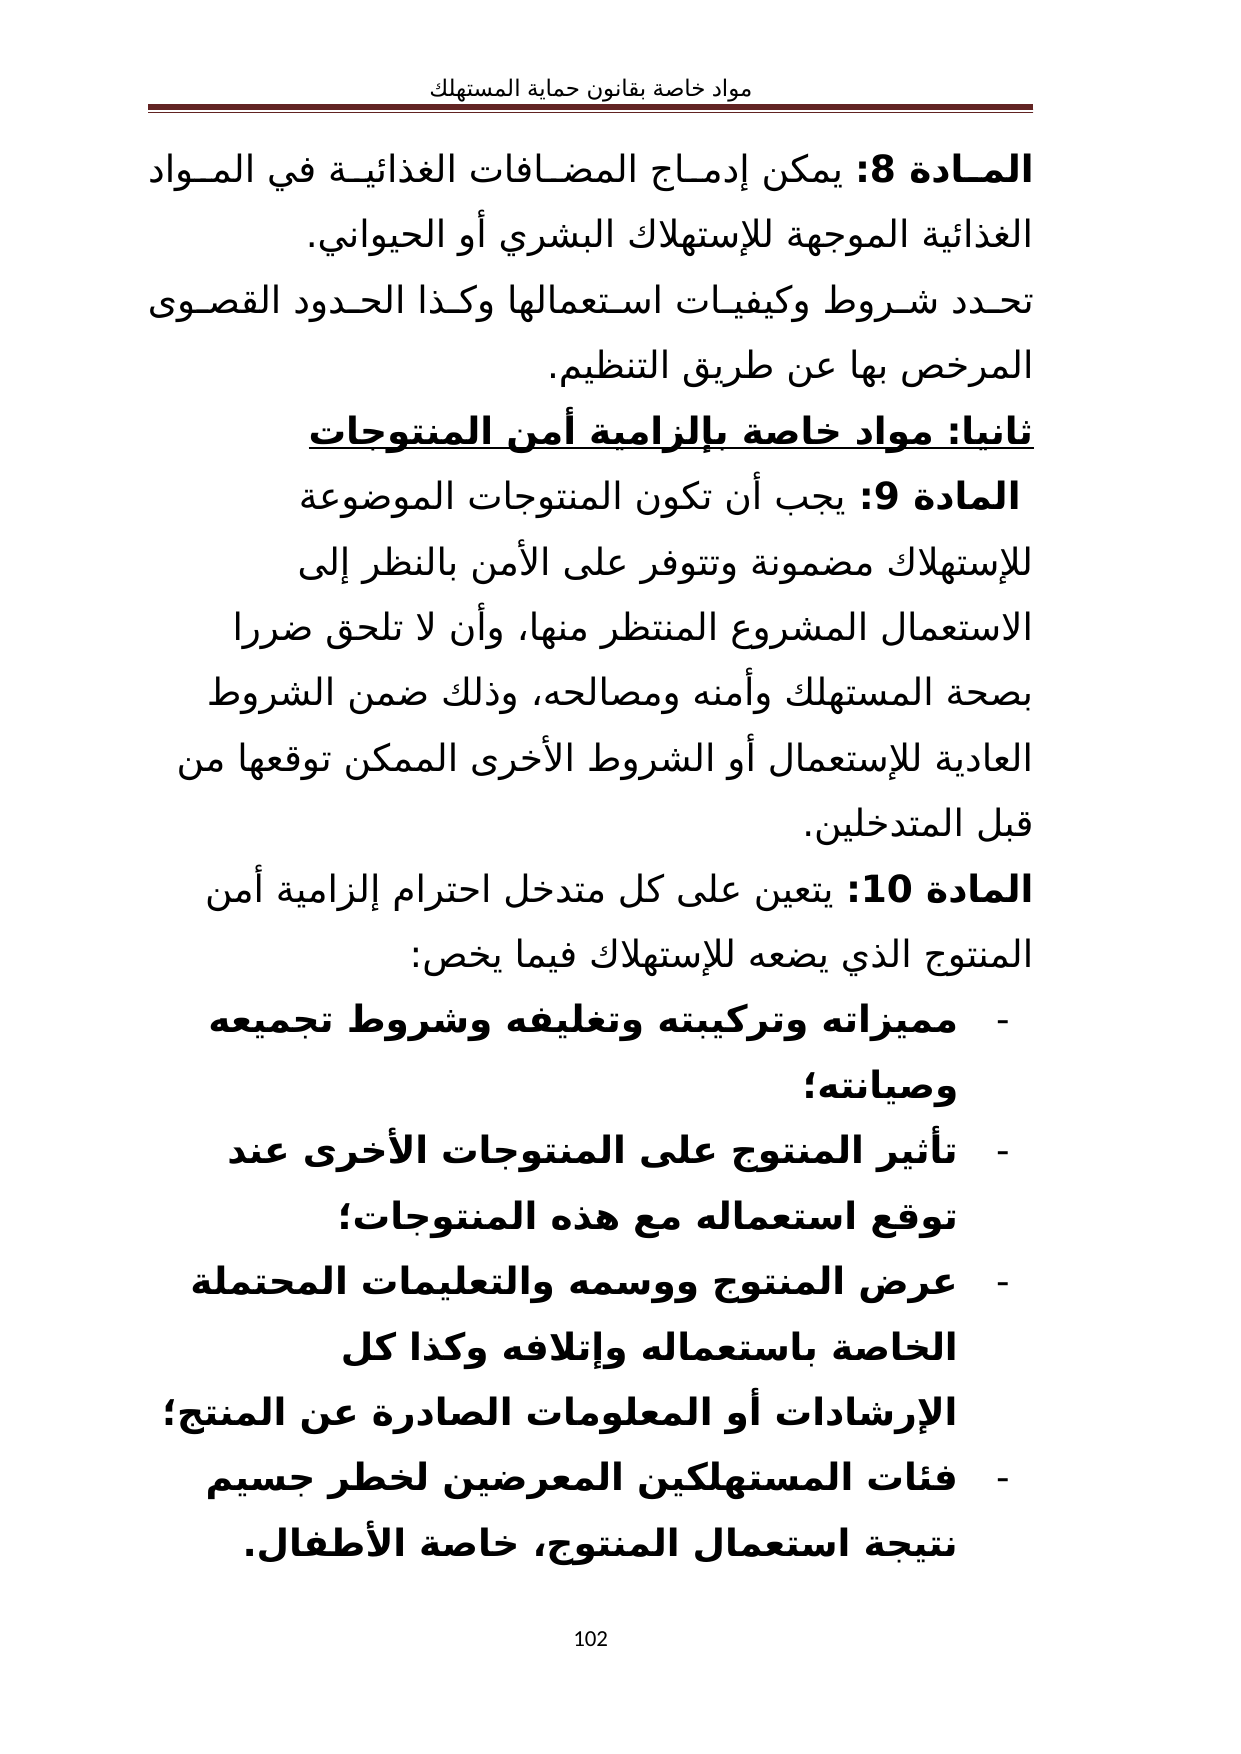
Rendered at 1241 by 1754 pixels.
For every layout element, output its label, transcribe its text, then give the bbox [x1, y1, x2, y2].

list المادة 8: يمكن إدماج المضافات الغذائية في المواد الغذائية الموجهة للإستهلاك البشري أو الحيواني. [148, 148, 1034, 257]
list المادة 9: يجب أن تكون المنتوجات الموضوعة للإستهلاك مضمونة وتتوفر على الأمن بالنظر إلى الاستعمال المشروع المنتظر منها، وأن لا تلحق ضررا بصحة المستهلك وأمنه ومصالحه، وذلك ضمن الشروط العادية للإستعمال أو الشروط الأخرى الممكن توقعها من قبل المتدخلين. [148, 475, 1034, 846]
list المادة 10: يتعين على كل متدخل احترام إلزامية أمن المنتوج الذي يضعه للإستهلاك فيما يخص: [148, 867, 1034, 976]
list فئات المستهلكين المعرضين لخطر جسيم نتيجة استعمال المنتوج، خاصة الأطفال. [148, 1456, 996, 1565]
list ثانيا: مواد خاصة بإلزامية أمن المنتوجات [148, 409, 1034, 453]
list تأثير المنتوج على المنتوجات الأخرى عند توقع استعماله مع هذه المنتوجات؛ [148, 1129, 996, 1238]
list عرض المنتوج ووسمه والتعليمات المحتملة الخاصة باستعماله وإتلافه وكذا كل الإرشادات أو المعلومات الصادرة عن المنتج؛ [148, 1260, 996, 1434]
list مميزاته وتركيبته وتغليفه وشروط تجميعه وصيانته؛ [148, 998, 996, 1107]
list تحدد شروط وكيفيات استعمالها وكذا الحدود القصوى المرخص بها عن طريق التنظيم. [148, 278, 1034, 388]
